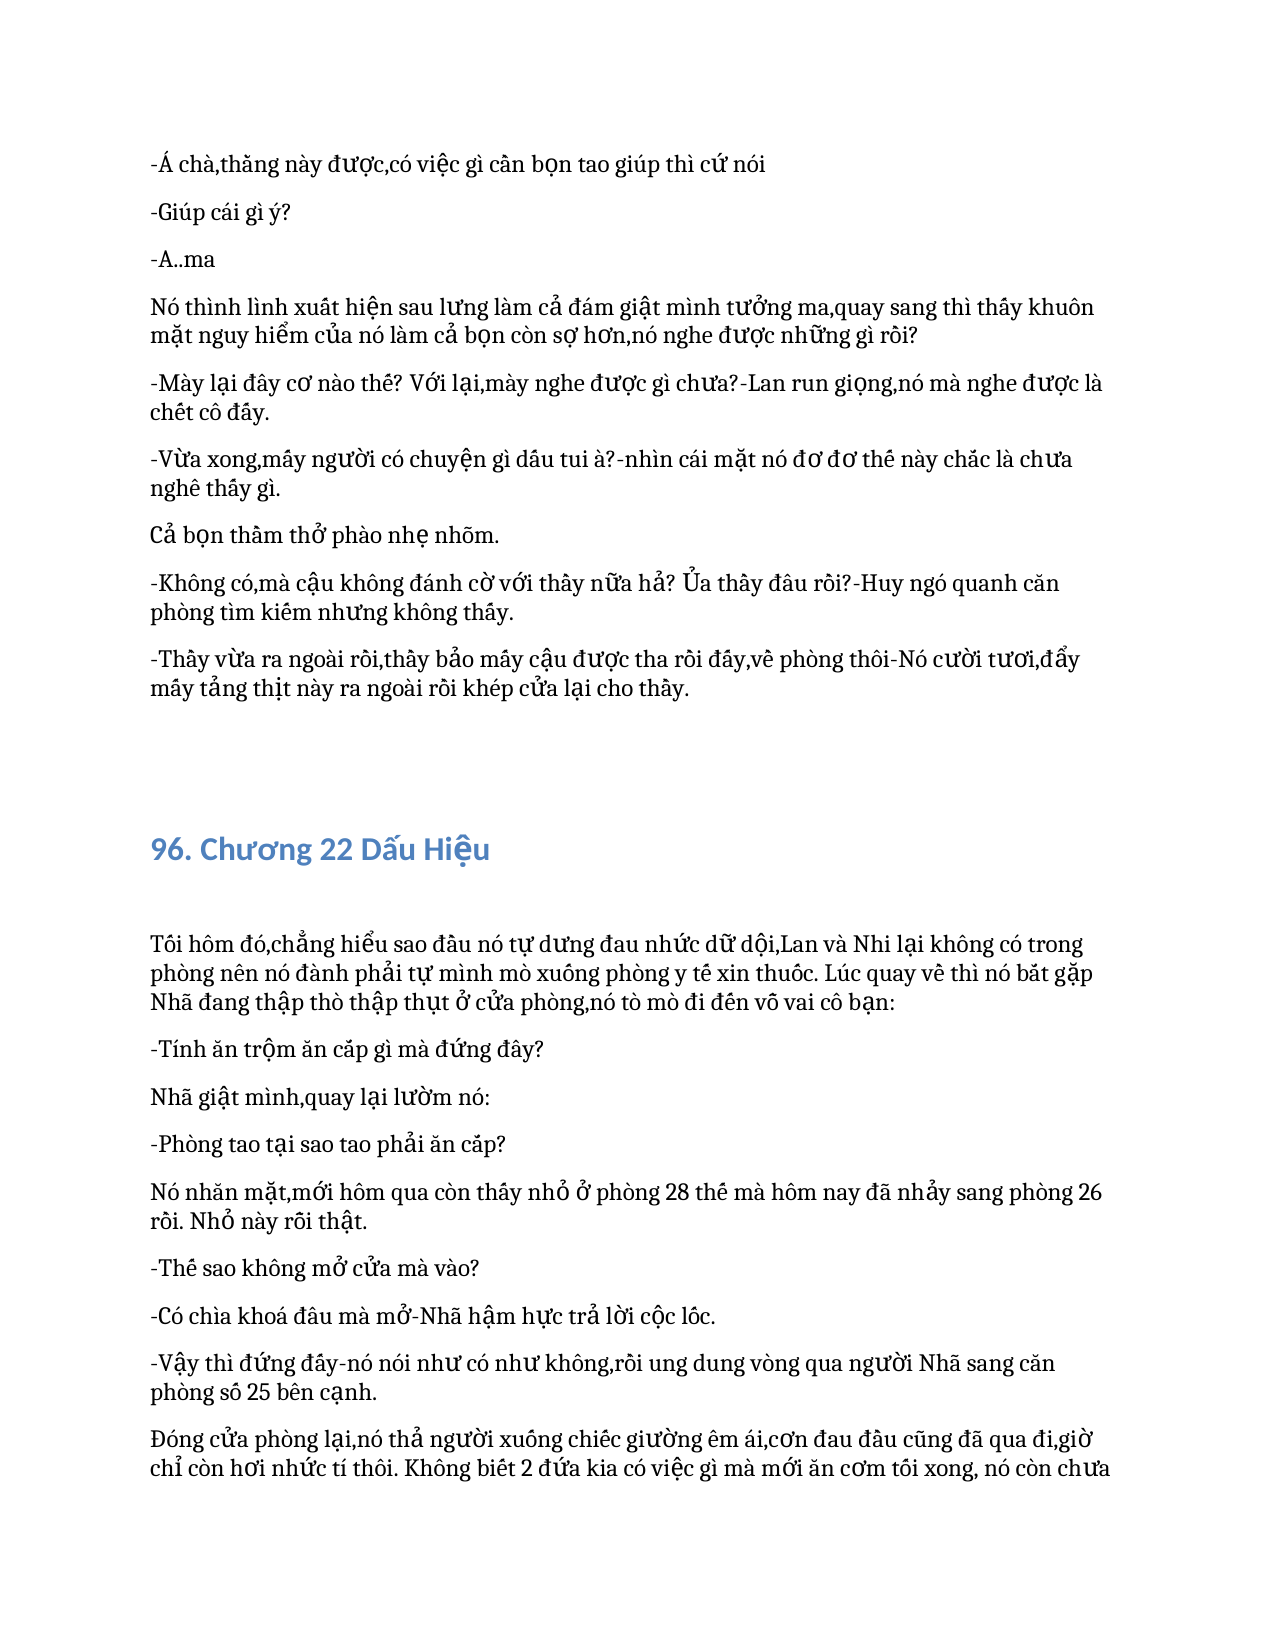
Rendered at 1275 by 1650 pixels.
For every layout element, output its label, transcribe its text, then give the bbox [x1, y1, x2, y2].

text -Thầy vừa ra ngoài rồi,thầy bảo mấy cậu được tha rồi đấy,về phòng thôi-Nó cười tươi,đẩy mấy tảng thịt này ra ngoài rồi khép cửa lại cho thầy. [150, 645, 1125, 702]
text -Có chìa khoá đâu mà mở-Nhã hậm hực trả lời cộc lốc. [150, 1302, 1125, 1330]
text -Phòng tao tại sao tao phải ăn cắp? [150, 1130, 1125, 1159]
text -Tính ăn trộm ăn cắp gì mà đứng đây? [150, 1035, 1125, 1064]
text -Mày lại đây cơ nào thế? Với lại,mày nghe được gì chưa?-Lan run giọng,nó mà nghe được là chết cô đấy. [150, 369, 1125, 426]
subtitle 96. Chương 22 Dấu Hiệu [150, 828, 1125, 869]
text -Vậy thì đứng đấy-nó nói như có như không,rồi ung dung vòng qua người Nhã sang căn phòng số 25 bên cạnh. [150, 1349, 1125, 1407]
text Nó thình lình xuất hiện sau lưng làm cả đám giật mình tưởng ma,quay sang thì thấy khuôn mặt nguy hiểm của nó làm cả bọn còn sợ hơn,nó nghe được những gì rồi? [150, 292, 1125, 350]
text -Thế sao không mở cửa mà vào? [150, 1254, 1125, 1283]
text -Giúp cái gì ý? [150, 197, 1125, 226]
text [150, 1425, 1125, 1483]
text Nó nhăn mặt,mới hôm qua còn thấy nhỏ ở phòng 28 thế mà hôm nay đã nhảy sang phòng 26 rồi. Nhỏ này rỗi thật. [150, 1178, 1125, 1235]
text Cả bọn thầm thở phào nhẹ nhõm. [150, 521, 1125, 550]
text -Vừa xong,mấy người có chuyện gì dấu tui à?-nhìn cái mặt nó đơ đơ thế này chắc là chưa nghê thấy gì. [150, 445, 1125, 502]
text Nhã giật mình,quay lại lườm nó: [150, 1083, 1125, 1112]
text -Không có,mà cậu không đánh cờ với thầy nữa hả? Ủa thầy đâu rồi?-Huy ngó quanh căn phòng tìm kiếm nhưng không thấy. [150, 569, 1125, 626]
text Tối hôm đó,chẳng hiểu sao đầu nó tự dưng đau nhức dữ dội,Lan và Nhi lại không có trong phòng nên nó đành phải tự mình mò xuống phòng y tế xin thuốc. Lúc quay về thì nó bắt gặp Nhã đang thập thò thập thụt ở cửa phòng,nó tò mò đi đến vỗ vai cô bạn: [150, 873, 1125, 1017]
text -Á chà,thằng này được,có việc gì cần bọn tao giúp thì cứ nói [150, 150, 1125, 179]
text -A..ma [150, 245, 1125, 274]
